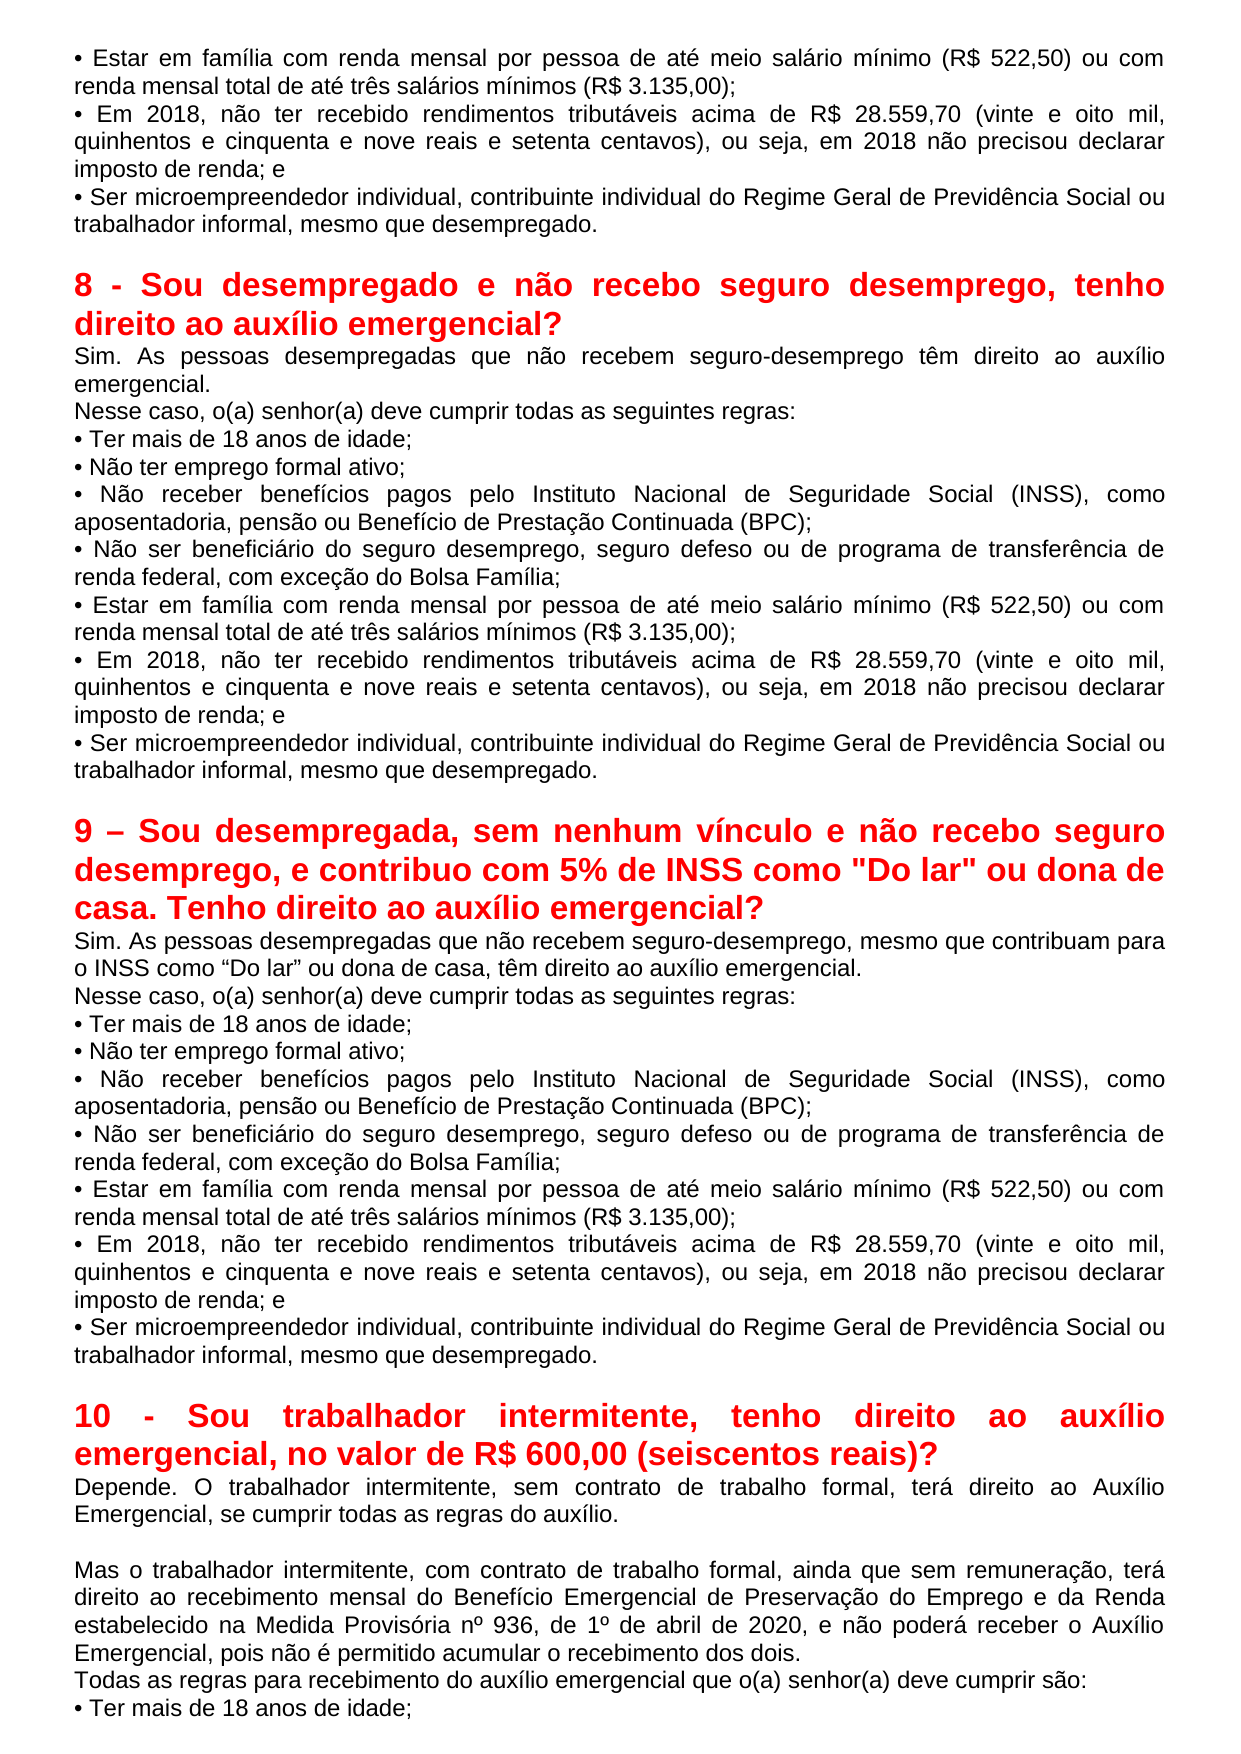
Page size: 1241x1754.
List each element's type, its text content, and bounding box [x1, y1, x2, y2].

text • Ter mais de 18 anos de idade; [74, 425, 1167, 452]
text 9 – Sou desempregada, sem nenhum vínculo e não recebo seguro desemprego, e contribuo com 5% de INSS como "Do lar" ou dona de casa. Tenho direito ao auxílio emergencial? [74, 811, 1167, 927]
text • Não ter emprego formal ativo; [74, 1037, 1167, 1065]
text 8 - Sou desempregado e não recebo seguro desemprego, tenho direito ao auxílio emergencial? [74, 265, 1167, 342]
text • Não ser beneficiário do seguro desemprego, seguro defeso ou de programa de transferência de renda federal, com exceção do Bolsa Família; [74, 535, 1167, 591]
text • Ser microempreendedor individual, contribuinte individual do Regime Geral de Previdência Social ou trabalhador informal, mesmo que desempregado. [74, 728, 1167, 784]
text Depende. O trabalhador intermitente, sem contrato de trabalho formal, terá direito ao Auxílio Emergencial, se cumprir todas as regras do auxílio. [74, 1473, 1167, 1528]
text Sim. As pessoas desempregadas que não recebem seguro-desemprego, mesmo que contribuam para o INSS como “Do lar” ou dona de casa, têm direito ao auxílio emergencial. [74, 927, 1167, 982]
text • Não ter emprego formal ativo; [74, 452, 1167, 480]
text • Ser microempreendedor individual, contribuinte individual do Regime Geral de Previdência Social ou trabalhador informal, mesmo que desempregado. [74, 1313, 1167, 1368]
text 10 - Sou trabalhador intermitente, tenho direito ao auxílio emergencial, no valor de R$ 600,00 (seiscentos reais)? [74, 1396, 1167, 1473]
text Nesse caso, o(a) senhor(a) deve cumprir todas as seguintes regras: [74, 982, 1167, 1009]
text • Ter mais de 18 anos de idade; [74, 1009, 1167, 1037]
text Todas as regras para recebimento do auxílio emergencial que o(a) senhor(a) deve cumprir são: [74, 1666, 1167, 1694]
text Mas o trabalhador intermitente, com contrato de trabalho formal, ainda que sem remuneração, terá direito ao recebimento mensal do Benefício Emergencial de Preservação do Emprego e da Renda estabelecido na Medida Provisória nº 936, de 1º de abril de 2020, e não poderá receber o Auxílio Emergencial, pois não é permitido acumular o recebimento dos dois. [74, 1556, 1167, 1666]
text Sim. As pessoas desempregadas que não recebem seguro-desemprego têm direito ao auxílio emergencial. [74, 342, 1167, 397]
text • Não ser beneficiário do seguro desemprego, seguro defeso ou de programa de transferência de renda federal, com exceção do Bolsa Família; [74, 1120, 1167, 1175]
text • Ter mais de 18 anos de idade; [74, 1694, 1167, 1721]
text Nesse caso, o(a) senhor(a) deve cumprir todas as seguintes regras: [74, 397, 1167, 425]
text • Ser microempreendedor individual, contribuinte individual do Regime Geral de Previdência Social ou trabalhador informal, mesmo que desempregado. [74, 182, 1167, 238]
